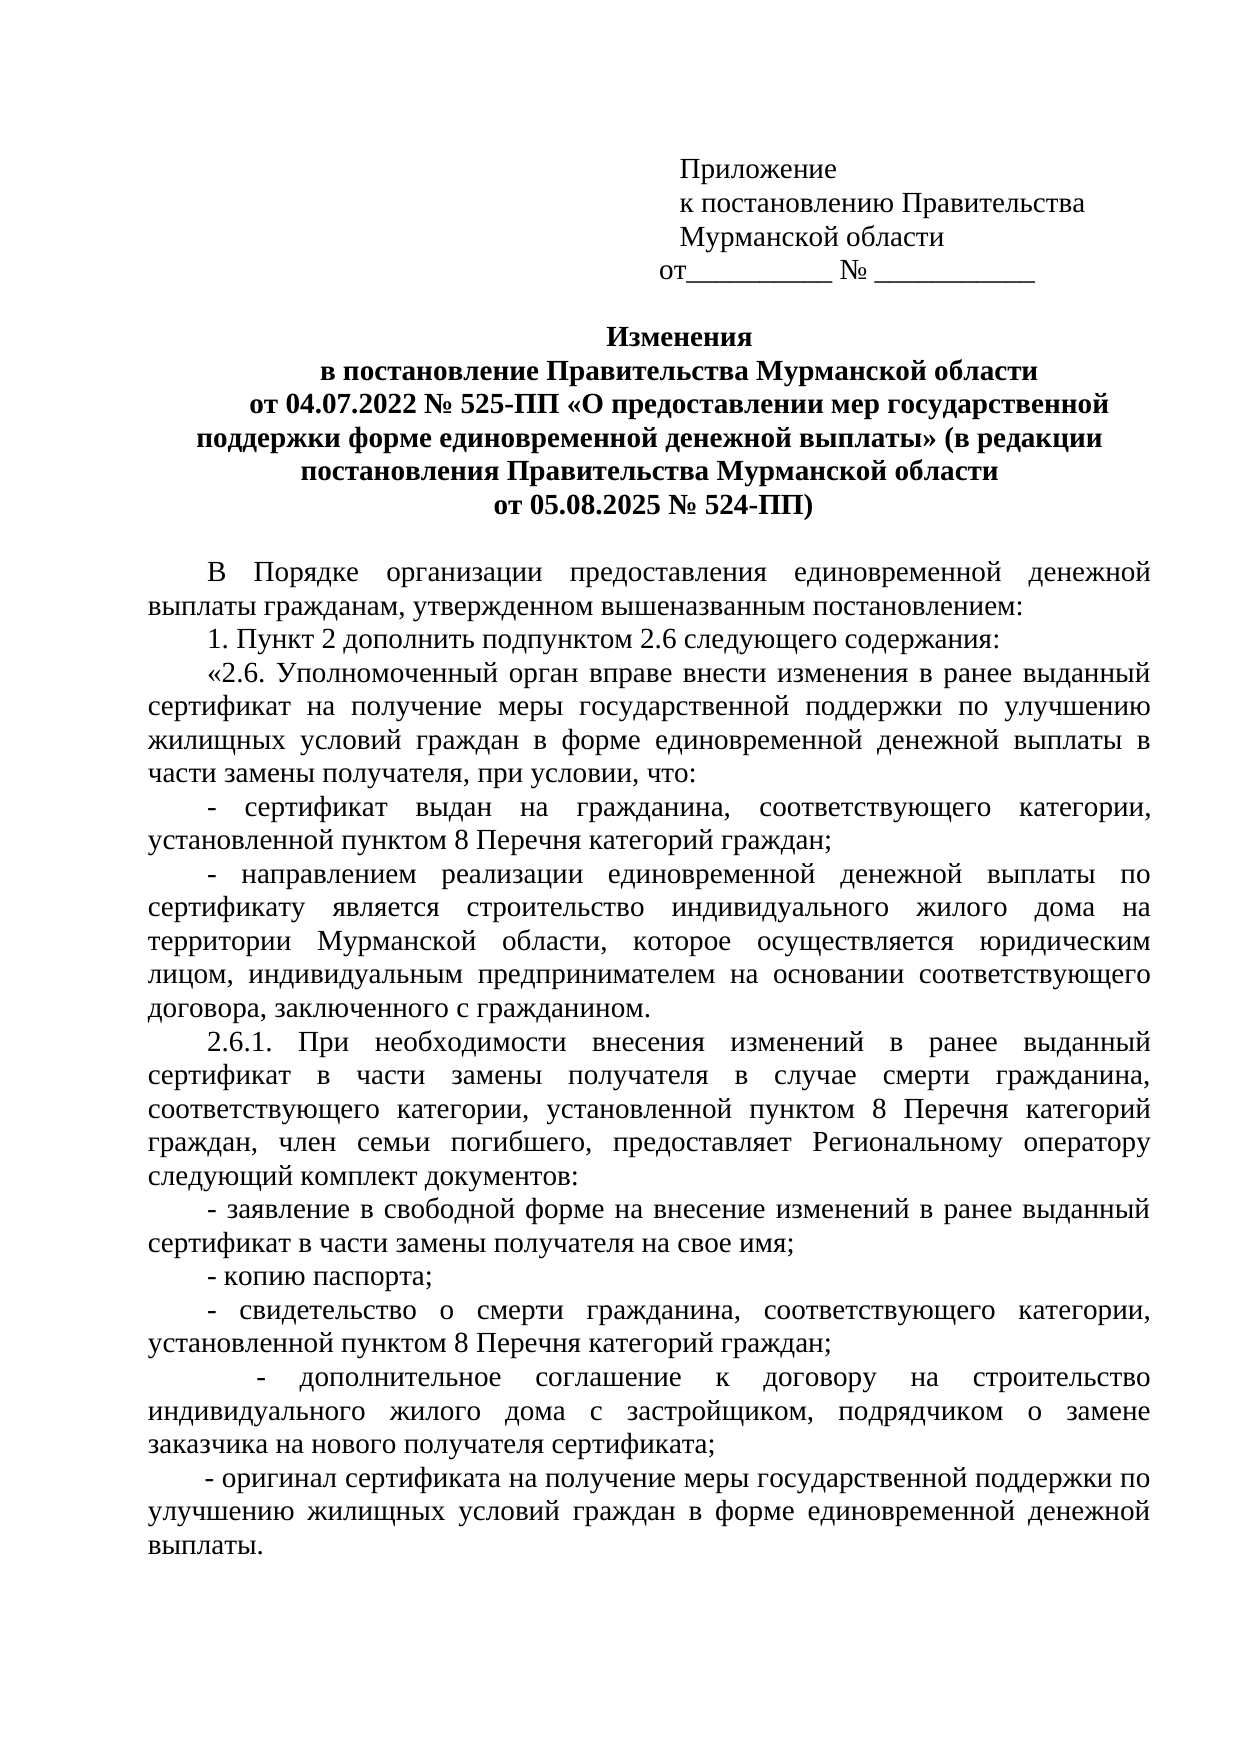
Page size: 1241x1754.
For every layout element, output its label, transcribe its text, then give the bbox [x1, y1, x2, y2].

text «2.6. Уполномоченный орган вправе внести изменения в ранее выданный сертификат на получение меры государственной поддержки по улучшению жилищных условий граждан в форме единовременной денежной выплаты в части замены получателя, при условии, что: [148, 655, 1152, 789]
text - свидетельство о смерти гражданина, соответствующего категории, установленной пунктом 8 Перечня категорий граждан; [148, 1292, 1152, 1359]
text - заявление в свободной форме на внесение изменений в ранее выданный сертификат в части замены получателя на свое имя; [148, 1191, 1152, 1258]
text В Порядке организации предоставления единовременной денежной выплаты гражданам, утвержденном вышеназванным постановлением: [148, 554, 1152, 621]
text - дополнительное соглашение к договору на строительство индивидуального жилого дома с застройщиком, подрядчиком о замене заказчика на нового получателя сертификата; [148, 1359, 1152, 1460]
text от 04.07.2022 № 525-ПП «О предоставлении мер государственной поддержки форме единовременной денежной выплаты» (в редакции постановления Правительства Мурманской области от 05.08.2025 № 524-ПП) [148, 386, 1152, 521]
text - направлением реализации единовременной денежной выплаты по сертификату является строительство индивидуального жилого дома на территории Мурманской области, которое осуществляется юридическим лицом, индивидуальным предпринимателем на основании соответствующего договора, заключенного с гражданином. [148, 856, 1152, 1024]
text - сертификат выдан на гражданина, соответствующего категории, установленной пунктом 8 Перечня категорий граждан; [148, 789, 1152, 856]
text - копию паспорта; [148, 1258, 1152, 1292]
text - оригинал сертификата на получение меры государственной поддержки по улучшению жилищных условий граждан в форме единовременной денежной выплаты. [148, 1460, 1152, 1560]
text в постановление Правительства Мурманской области [148, 353, 1152, 386]
text Приложение [679, 152, 1152, 185]
text от__________ № ___________ [148, 252, 1152, 286]
text 1. Пункт 2 дополнить подпунктом 2.6 следующего содержания: [148, 621, 1152, 655]
text 2.6.1. При необходимости внесения изменений в ранее выданный сертификат в части замены получателя в случае смерти гражданина, соответствующего категории, установленной пунктом 8 Перечня категорий граждан, член семьи погибшего, предоставляет Региональному оператору следующий комплект документов: [148, 1024, 1152, 1191]
text Изменения [148, 319, 1152, 353]
text к постановлению Правительства Мурманской области [679, 185, 1152, 252]
